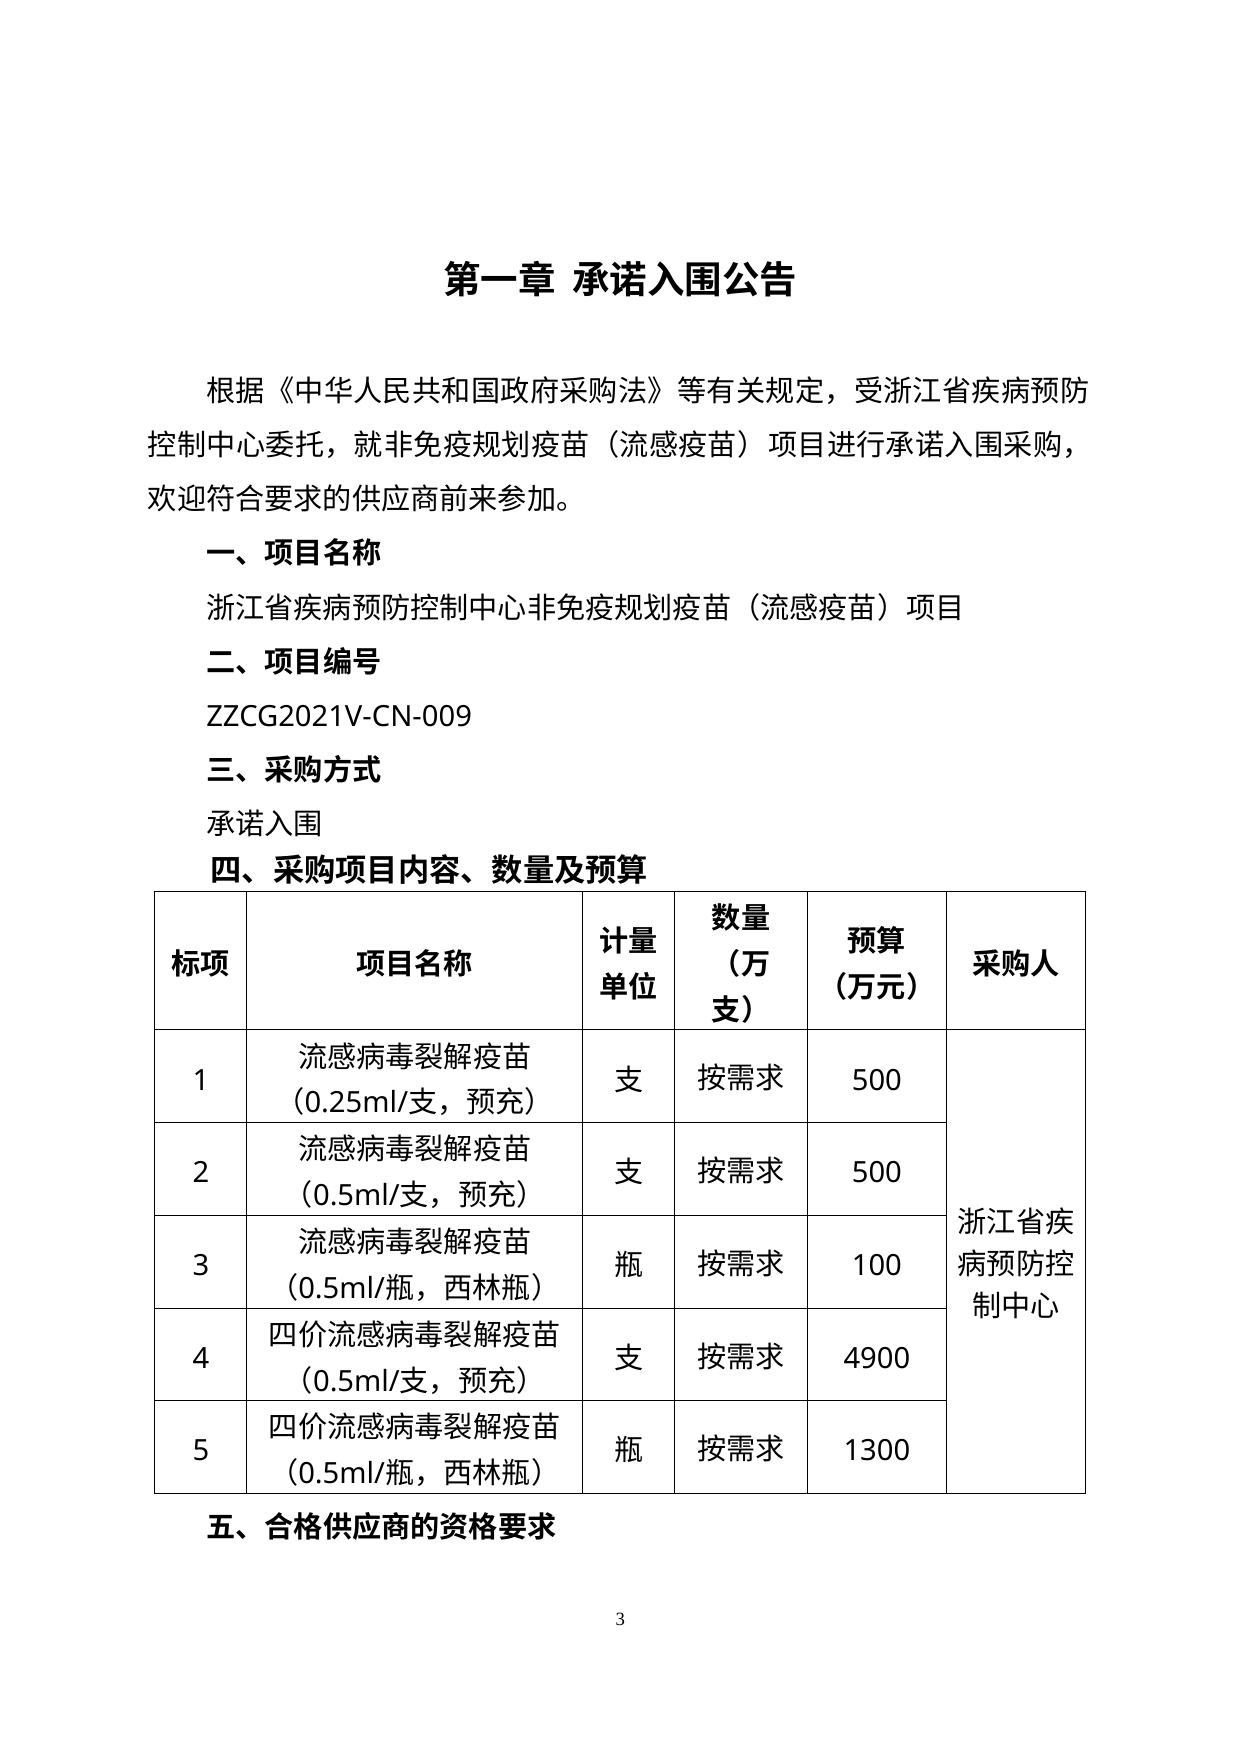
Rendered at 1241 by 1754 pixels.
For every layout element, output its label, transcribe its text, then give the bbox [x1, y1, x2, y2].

table_cell 3 [155, 1216, 246, 1307]
text 一、项目名称 [148, 521, 1092, 575]
list 采购项目内容、数量及预算 [148, 846, 1092, 891]
table_cell 按需求 [675, 1216, 807, 1307]
table_cell 500 [808, 1123, 946, 1215]
table_header 预算 （万元） [808, 892, 946, 1029]
table_cell 瓶 [583, 1401, 674, 1493]
table_cell 4900 [808, 1309, 946, 1400]
table_cell 按需求 [675, 1030, 807, 1122]
table_header 数量 （万支） [675, 892, 807, 1029]
table_header 采购人 [947, 892, 1085, 1029]
table_cell 支 [583, 1123, 674, 1215]
text 二、项目编号 [148, 629, 1092, 683]
table_cell 500 [808, 1030, 946, 1122]
table_cell 2 [155, 1123, 246, 1215]
table_cell 按需求 [675, 1123, 807, 1215]
table_cell 100 [808, 1216, 946, 1307]
text 浙江省疾病预防控制中心非免疫规划疫苗（流感疫苗）项目 [148, 575, 1092, 629]
table_cell 四价流感病毒裂解疫苗（0.5ml/支，预充） [247, 1309, 582, 1400]
table_cell 按需求 [675, 1309, 807, 1400]
table_header 标项 [155, 892, 246, 1029]
table_cell 浙江省疾病预防控制中心 [947, 1030, 1085, 1493]
text 五、合格供应商的资格要求 [148, 1494, 1092, 1548]
table_cell 按需求 [675, 1401, 807, 1493]
text 根据《中华人民共和国政府采购法》等有关规定，受浙江省疾病预防控制中心委托，就非免疫规划疫苗（流感疫苗）项目进行承诺入围采购，欢迎符合要求的供应商前来参加。 [148, 358, 1092, 521]
table_cell 瓶 [583, 1216, 674, 1307]
table_cell 流感病毒裂解疫苗（0.5ml/支，预充） [247, 1123, 582, 1215]
text 三、采购方式 [148, 737, 1092, 791]
table_header 计量单位 [583, 892, 674, 1029]
table_cell 流感病毒裂解疫苗（0.5ml/瓶，西林瓶） [247, 1216, 582, 1307]
text ZZCG2021V-CN-009 [148, 683, 1092, 737]
table_cell 1300 [808, 1401, 946, 1493]
table_cell 1 [155, 1030, 246, 1122]
table_cell 5 [155, 1401, 246, 1493]
table_cell 四价流感病毒裂解疫苗（0.5ml/瓶，西林瓶） [247, 1401, 582, 1493]
table_cell 支 [583, 1030, 674, 1122]
table_cell 流感病毒裂解疫苗（0.25ml/支，预充） [247, 1030, 582, 1122]
text 第一章 承诺入围公告 [148, 250, 1092, 304]
table_cell 4 [155, 1309, 246, 1400]
text 承诺入围 [148, 791, 1092, 846]
table_header 项目名称 [247, 892, 582, 1029]
table_cell 支 [583, 1309, 674, 1400]
